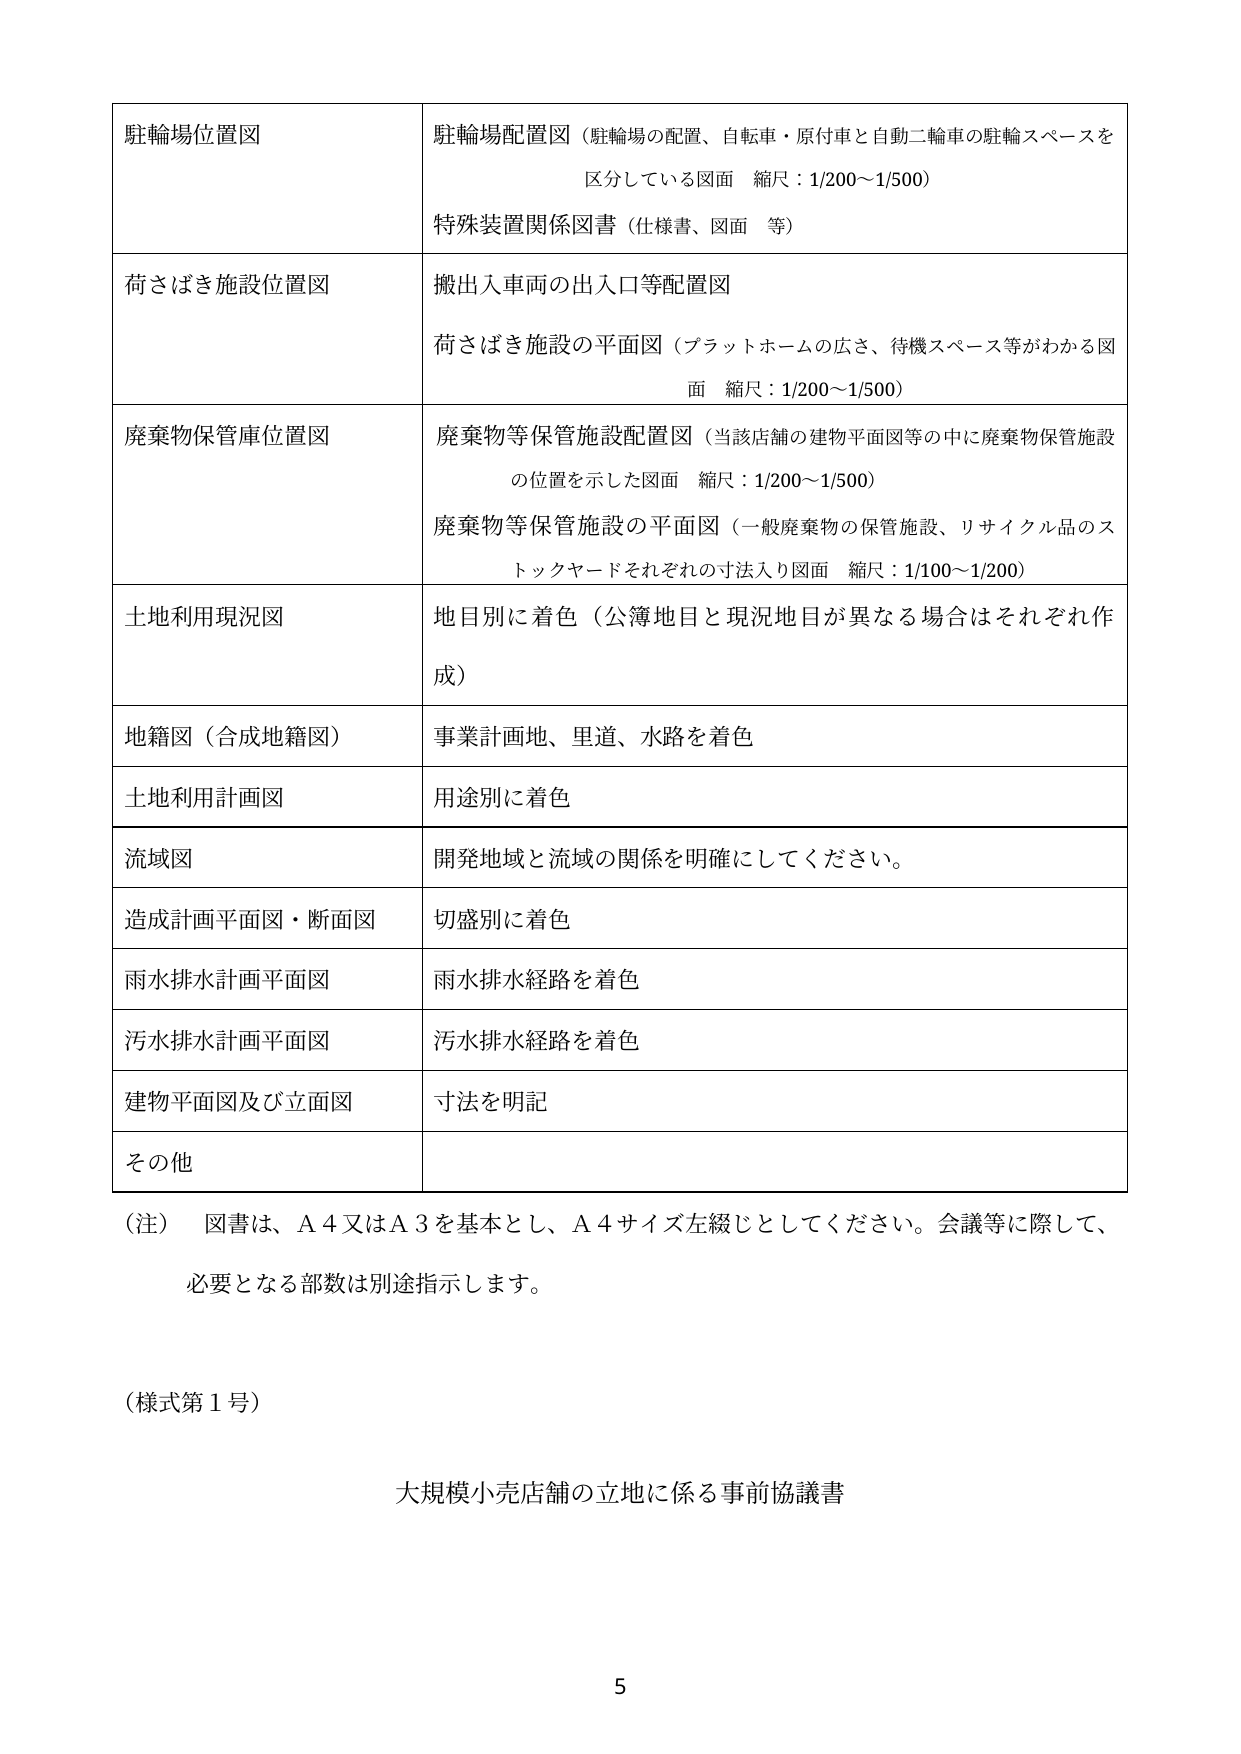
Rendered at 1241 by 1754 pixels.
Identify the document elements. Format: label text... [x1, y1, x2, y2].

table_cell 搬出入車両の出入口等配置図 荷さばき施設の平面図（プラットホームの広さ、待機スペース等がわかる図面 縮尺：1/200～1/500） [423, 254, 1127, 404]
table_cell [423, 1132, 1127, 1191]
table_cell 造成計画平面図・断面図 [113, 888, 422, 948]
table_cell 汚水排水経路を着色 [423, 1010, 1127, 1070]
table_cell 駐輪場配置図（駐輪場の配置、自転車・原付車と自動二輪車の駐輪スペースを区分している図面 縮尺：1/200～1/500） 特殊装置関係図書（仕様書、図面 等） [423, 104, 1127, 253]
table_cell 流域図 [113, 828, 422, 887]
table_cell 雨水排水経路を着色 [423, 949, 1127, 1009]
table_cell 廃棄物保管庫位置図 [113, 405, 422, 584]
table_cell 事業計画地、里道、水路を着色 [423, 706, 1127, 766]
table_cell 土地利用計画図 [113, 767, 422, 826]
text （様式第１号） [112, 1372, 1128, 1432]
table_cell 駐輪場位置図 [113, 104, 422, 253]
table_cell 雨水排水計画平面図 [113, 949, 422, 1009]
table_cell 荷さばき施設位置図 [113, 254, 422, 404]
table_cell 廃棄物等保管施設配置図（当該店舗の建物平面図等の中に廃棄物保管施設の位置を示した図面 縮尺：1/200～1/500） 廃棄物等保管施設の平面図（一般廃棄物の保管施設、リサイクル品のストックヤードそれぞれの寸法入り図面 縮尺：1/100～1/200） [423, 405, 1127, 584]
table_cell その他 [113, 1132, 422, 1191]
text 必要となる部数は別途指示します。 [112, 1252, 1128, 1312]
table_cell 地籍図（合成地籍図） [113, 706, 422, 766]
table_cell 寸法を明記 [423, 1071, 1127, 1131]
table_cell 開発地域と流域の関係を明確にしてください。 [423, 828, 1127, 887]
table_cell 建物平面図及び立面図 [113, 1071, 422, 1131]
table_cell 切盛別に着色 [423, 888, 1127, 948]
table_cell 土地利用現況図 [113, 585, 422, 705]
table_cell 地目別に着色（公簿地目と現況地目が異なる場合はそれぞれ作成） [423, 585, 1127, 705]
text （注） 図書は、Ａ４又はＡ３を基本とし、Ａ４サイズ左綴じとしてください。会議等に際して、 [112, 1193, 1128, 1252]
table_cell 用途別に着色 [423, 767, 1127, 826]
table_cell 汚水排水計画平面図 [113, 1010, 422, 1070]
text 大規模小売店舗の立地に係る事前協議書 [112, 1461, 1128, 1521]
